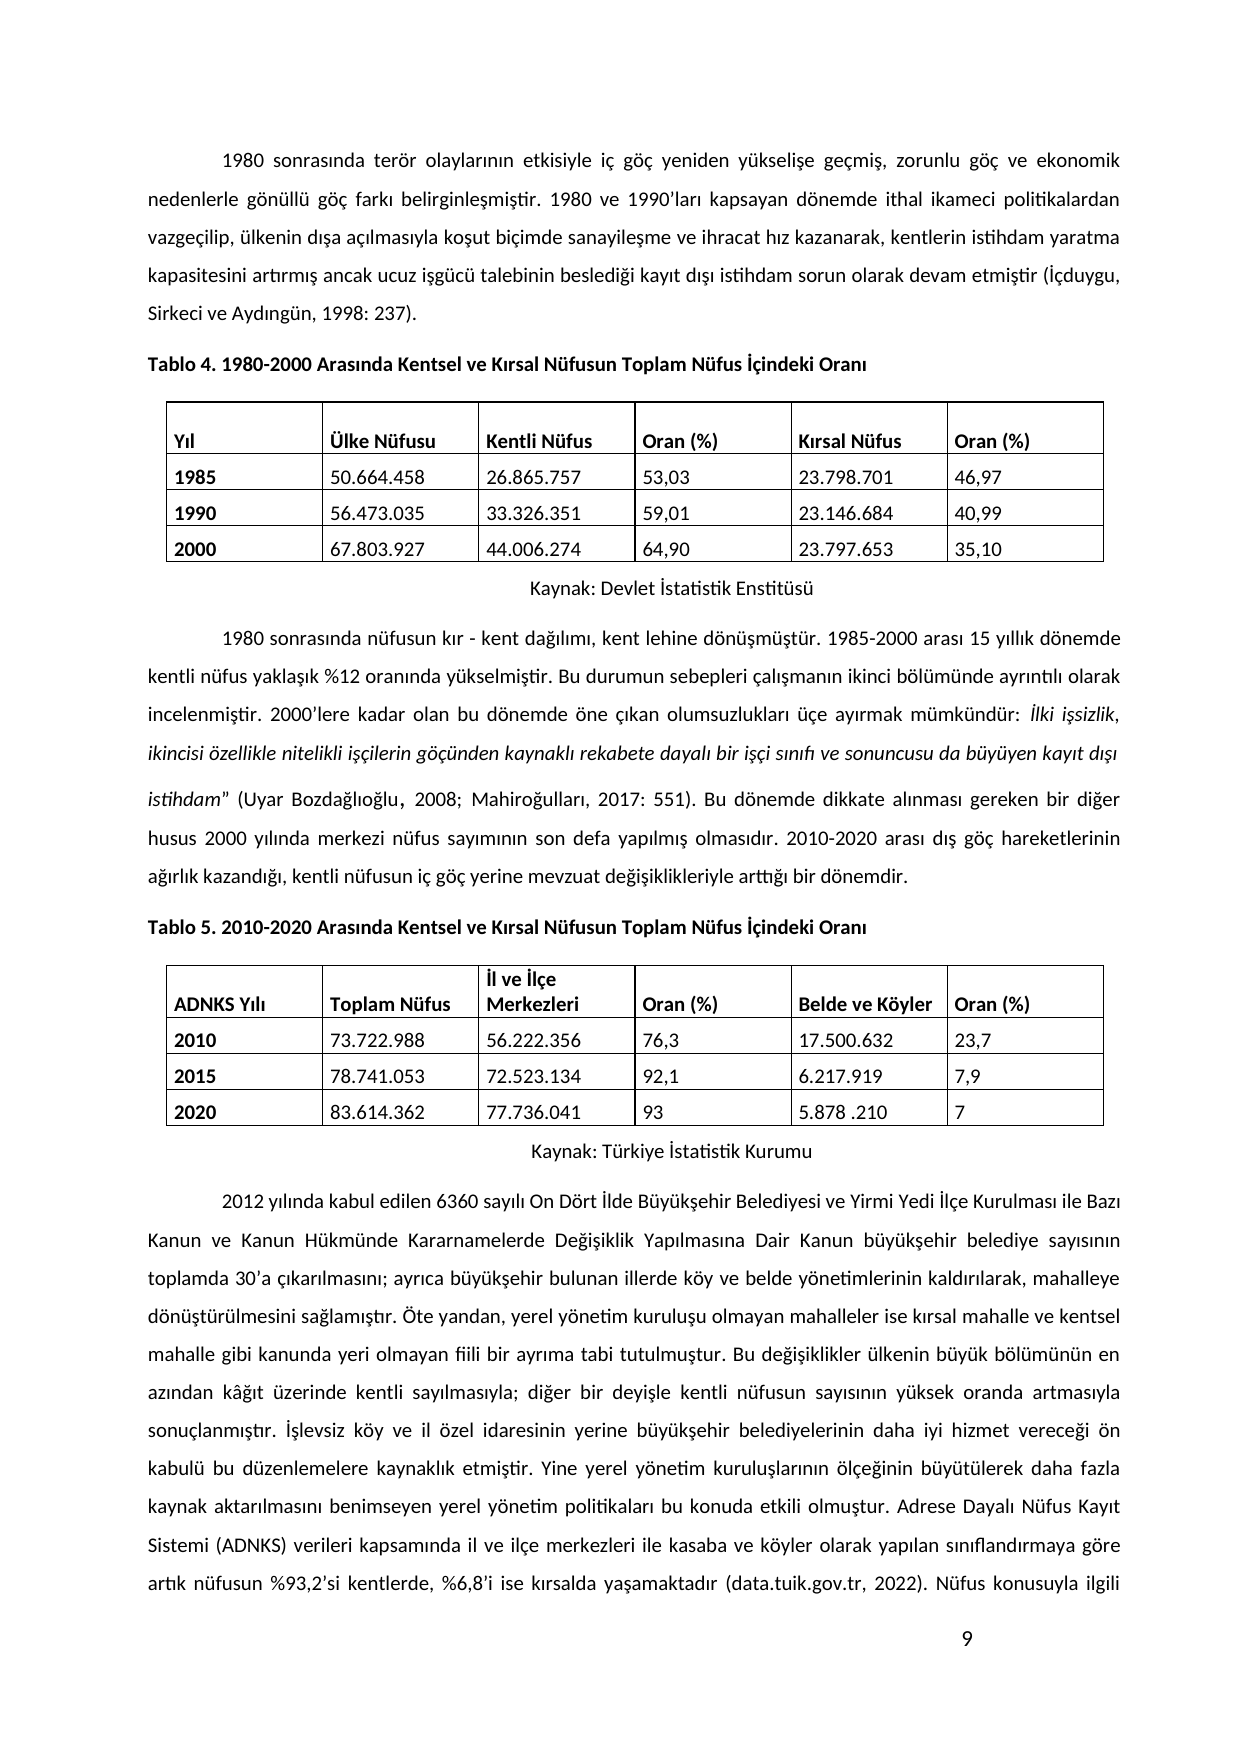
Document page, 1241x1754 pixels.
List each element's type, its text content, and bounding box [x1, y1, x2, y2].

table_cell 72.523.134 [479, 1054, 634, 1088]
table_cell 17.500.632 [792, 1018, 947, 1053]
text Tablo 4. 1980-2000 Arasında Kentsel ve Kırsal Nüfusun Toplam Nüfus İçindeki Oranı [148, 351, 1122, 376]
table_cell 2015 [167, 1054, 322, 1088]
table_cell 33.326.351 [479, 490, 634, 525]
table_cell 2020 [167, 1090, 322, 1124]
table_header Oran (%) [948, 966, 1103, 1017]
table_cell 56.222.356 [479, 1018, 634, 1053]
table_header ADNKS Yılı [167, 966, 322, 1017]
table_cell 78.741.053 [323, 1054, 478, 1088]
table_header Kentli Nüfus [479, 403, 634, 453]
table_cell 6.217.919 [792, 1054, 947, 1088]
text 1980 sonrasında terör olaylarının etkisiyle iç göç yeniden yükselişe geçmiş, zorunlu göç ve ekonomik nedenlerle gönüllü göç farkı belirginleşmiştir. 1980 ve 1990’ları kapsayan dönemde ithal ikameci politikalardan vazgeçilip, ülkenin dışa açılmasıyla koşut biçimde sanayileşme ve ihracat hız kazanarak, kentlerin istihdam yaratma kapasitesini artırmış ancak ucuz işgücü talebinin beslediği kayıt dışı istihdam sorun olarak devam etmiştir (İçduygu, Sirkeci ve Aydıngün, 1998: 237). [148, 148, 1122, 326]
table_cell 23.798.701 [792, 454, 947, 489]
table_header Toplam Nüfus [323, 966, 478, 1017]
table_cell 23.797.653 [792, 526, 947, 561]
table_cell 26.865.757 [479, 454, 634, 489]
table_cell 1990 [167, 490, 322, 525]
table_cell 67.803.927 [323, 526, 478, 561]
table_header Ülke Nüfusu [323, 403, 478, 453]
table_cell 44.006.274 [479, 526, 634, 561]
table_cell 23,7 [948, 1018, 1103, 1053]
text 1980 sonrasında nüfusun kır - kent dağılımı, kent lehine dönüşmüştür. 1985-2000 arası 15 yıllık dönemde kentli nüfus yaklaşık %12 oranında yükselmiştir. Bu durumun sebepleri çalışmanın ikinci bölümünde ayrıntılı olarak incelenmiştir. 2000’lere kadar olan bu dönemde öne çıkan olumsuzlukları üçe ayırmak mümkündür: İlki işsizlik, ikincisi özellikle nitelikli işçilerin göçünden kaynaklı rekabete dayalı bir işçi sınıfı ve sonuncusu da büyüyen kayıt dışı istihdam” (Uyar Bozdağlıoğlu, 2008; Mahiroğulları, 2017: 551). Bu dönemde dikkate alınması gereken bir diğer husus 2000 yılında merkezi nüfus sayımının son defa yapılmış olmasıdır. 2010-2020 arası dış göç hareketlerinin ağırlık kazandığı, kentli nüfusun iç göç yerine mevzuat değişiklikleriyle arttığı bir dönemdir. [148, 625, 1122, 889]
table_header Oran (%) [636, 403, 791, 453]
table_cell 59,01 [636, 490, 791, 525]
table_cell 5.878 .210 [792, 1090, 947, 1124]
table_cell 64,90 [636, 526, 791, 561]
table_cell 7 [948, 1090, 1103, 1124]
table_header Oran (%) [948, 403, 1103, 453]
text Kaynak: Devlet İstatistik Enstitüsü [148, 575, 1122, 600]
table_cell 40,99 [948, 490, 1103, 525]
table_cell 46,97 [948, 454, 1103, 489]
table_cell 56.473.035 [323, 490, 478, 525]
table_cell 77.736.041 [479, 1090, 634, 1124]
table_cell 50.664.458 [323, 454, 478, 489]
table_cell 76,3 [636, 1018, 791, 1053]
table_header Oran (%) [636, 966, 791, 1017]
table_cell 53,03 [636, 454, 791, 489]
table_cell 35,10 [948, 526, 1103, 561]
table_cell 93 [636, 1090, 791, 1124]
table_header Belde ve Köyler [792, 966, 947, 1017]
table_header İl ve İlçe Merkezleri [479, 966, 634, 1017]
table_cell 73.722.988 [323, 1018, 478, 1053]
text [148, 1189, 1122, 1595]
table_header Yıl [167, 403, 322, 453]
table_cell 83.614.362 [323, 1090, 478, 1124]
table_cell 7,9 [948, 1054, 1103, 1088]
table_cell 92,1 [636, 1054, 791, 1088]
table_header Kırsal Nüfus [792, 403, 947, 453]
table_cell 2010 [167, 1018, 322, 1053]
table_cell 1985 [167, 454, 322, 489]
text Tablo 5. 2010-2020 Arasında Kentsel ve Kırsal Nüfusun Toplam Nüfus İçindeki Oranı [148, 914, 1122, 939]
text Kaynak: Türkiye İstatistik Kurumu [148, 1138, 1122, 1163]
table_cell 23.146.684 [792, 490, 947, 525]
table_cell 2000 [167, 526, 322, 561]
